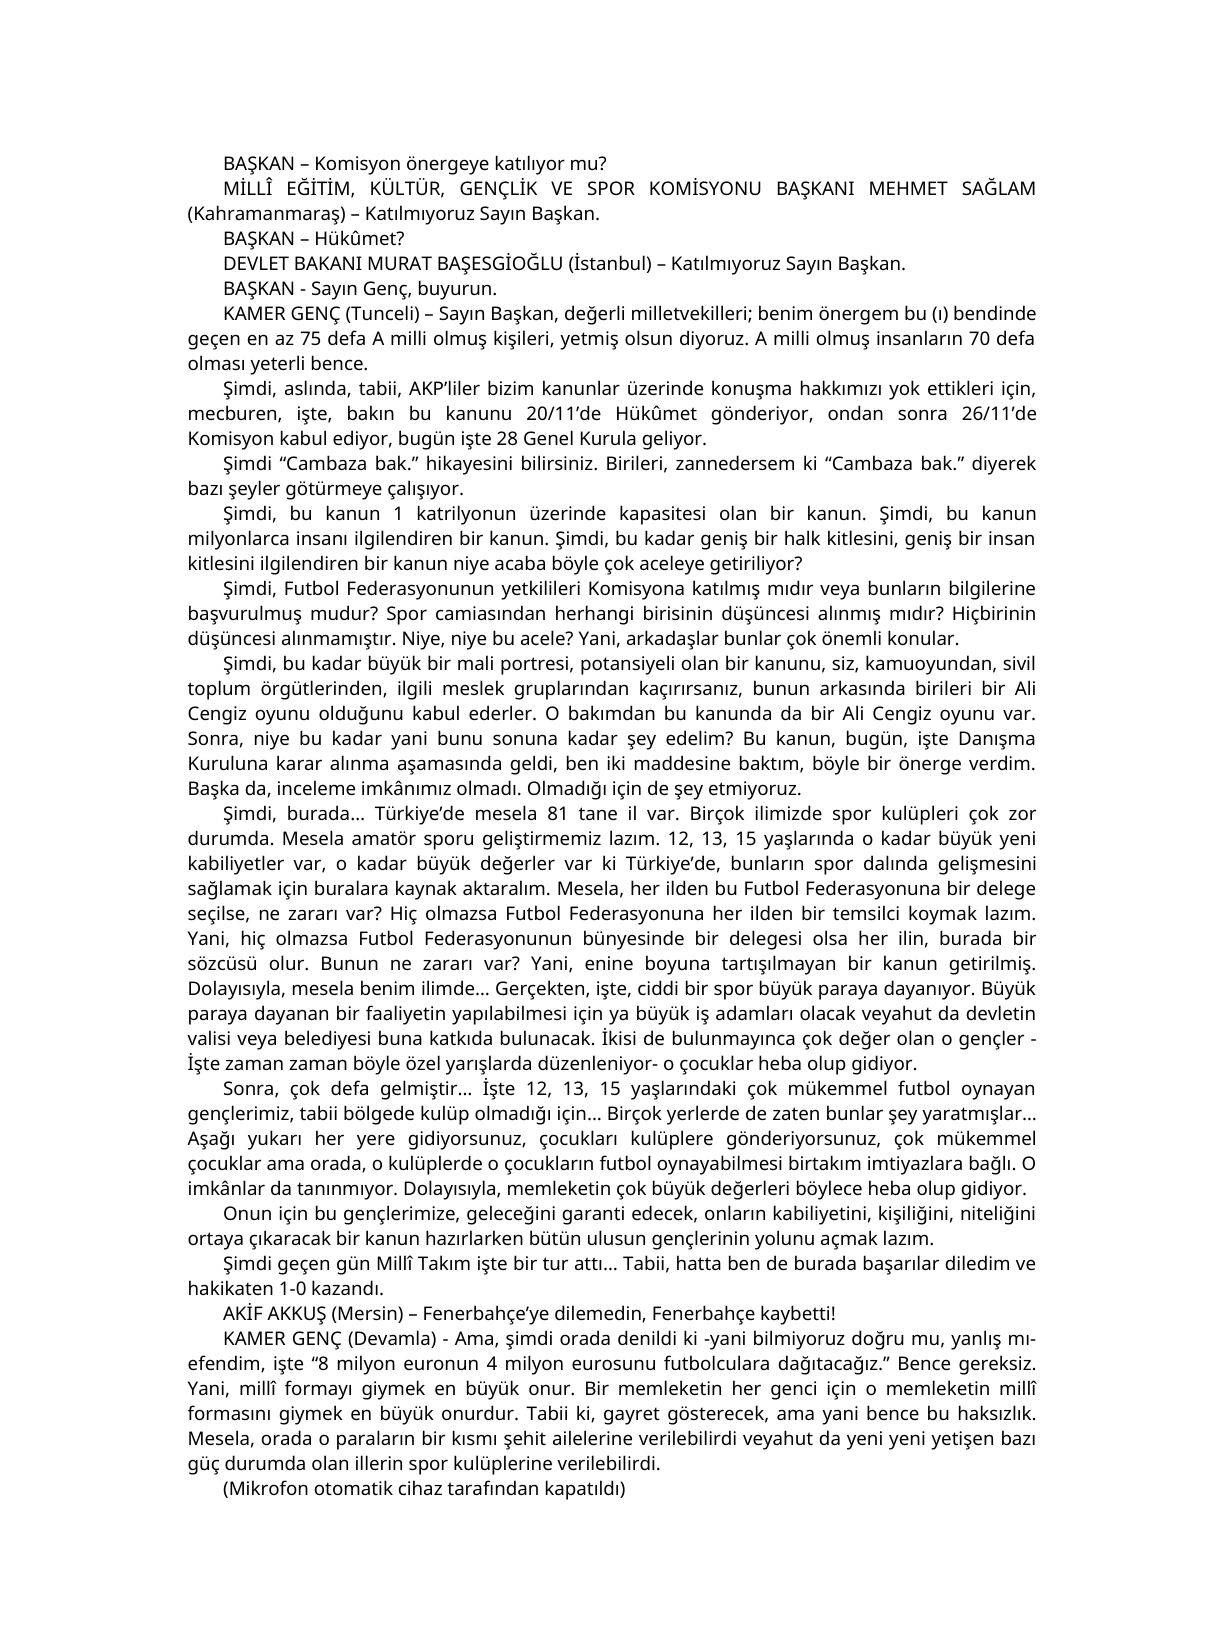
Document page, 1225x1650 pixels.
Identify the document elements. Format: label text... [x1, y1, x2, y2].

text AKİF AKKUŞ (Mersin) – Fenerbahçe’ye dilemedin, Fenerbahçe kaybetti! [187, 1300, 1037, 1325]
text Şimdi, Futbol Federasyonunun yetkilileri Komisyona katılmış mıdır veya bunların bilgilerine başvurulmuş mudur? Spor camiasından herhangi birisinin düşüncesi alınmış mıdır? Hiçbirinin düşüncesi alınmamıştır. Niye, niye bu acele? Yani, arkadaşlar bunlar çok önemli konular. [187, 575, 1037, 650]
text BAŞKAN – Hükûmet? [187, 225, 1037, 250]
text Şimdi, bu kadar büyük bir mali portresi, potansiyeli olan bir kanunu, siz, kamuoyundan, sivil toplum örgütlerinden, ilgili meslek gruplarından kaçırırsanız, bunun arkasında birileri bir Ali Cengiz oyunu olduğunu kabul ederler. O bakımdan bu kanunda da bir Ali Cengiz oyunu var. Sonra, niye bu kadar yani bunu sonuna kadar şey edelim? Bu kanun, bugün, işte Danışma Kuruluna karar alınma aşamasında geldi, ben iki maddesine baktım, böyle bir önerge verdim. Başka da, inceleme imkânımız olmadı. Olmadığı için de şey etmiyoruz. [187, 650, 1037, 800]
text BAŞKAN – Komisyon önergeye katılıyor mu? [187, 150, 1037, 175]
text Sonra, çok defa gelmiştir… İşte 12, 13, 15 yaşlarındaki çok mükemmel futbol oynayan gençlerimiz, tabii bölgede kulüp olmadığı için… Birçok yerlerde de zaten bunlar şey yaratmışlar… Aşağı yukarı her yere gidiyorsunuz, çocukları kulüplere gönderiyorsunuz, çok mükemmel çocuklar ama orada, o kulüplerde o çocukların futbol oynayabilmesi birtakım imtiyazlara bağlı. O imkânlar da tanınmıyor. Dolayısıyla, memleketin çok büyük değerleri böylece heba olup gidiyor. [187, 1075, 1037, 1200]
text Onun için bu gençlerimize, geleceğini garanti edecek, onların kabiliyetini, kişiliğini, niteliğini ortaya çıkaracak bir kanun hazırlarken bütün ulusun gençlerinin yolunu açmak lazım. [187, 1200, 1037, 1250]
text KAMER GENÇ (Devamla) - Ama, şimdi orada denildi ki -yani bilmiyoruz doğru mu, yanlış mı- efendim, işte “8 milyon euronun 4 milyon eurosunu futbolculara dağıtacağız.” Bence gereksiz. Yani, millî formayı giymek en büyük onur. Bir memleketin her genci için o memleketin millî formasını giymek en büyük onurdur. Tabii ki, gayret gösterecek, ama yani bence bu haksızlık. Mesela, orada o paraların bir kısmı şehit ailelerine verilebilirdi veyahut da yeni yeni yetişen bazı güç durumda olan illerin spor kulüplerine verilebilirdi. [187, 1325, 1037, 1475]
text (Mikrofon otomatik cihaz tarafından kapatıldı) [187, 1475, 1037, 1500]
text Şimdi, bu kanun 1 katrilyonun üzerinde kapasitesi olan bir kanun. Şimdi, bu kanun milyonlarca insanı ilgilendiren bir kanun. Şimdi, bu kadar geniş bir halk kitlesini, geniş bir insan kitlesini ilgilendiren bir kanun niye acaba böyle çok aceleye getiriliyor? [187, 500, 1037, 575]
text DEVLET BAKANI MURAT BAŞESGİOĞLU (İstanbul) – Katılmıyoruz Sayın Başkan. [187, 250, 1037, 275]
text Şimdi “Cambaza bak.” hikayesini bilirsiniz. Birileri, zannedersem ki “Cambaza bak.” diyerek bazı şeyler götürmeye çalışıyor. [187, 450, 1037, 500]
text KAMER GENÇ (Tunceli) – Sayın Başkan, değerli milletvekilleri; benim önergem bu (ı) bendinde geçen en az 75 defa A milli olmuş kişileri, yetmiş olsun diyoruz. A milli olmuş insanların 70 defa olması yeterli bence. [187, 300, 1037, 375]
text MİLLÎ EĞİTİM, KÜLTÜR, GENÇLİK VE SPOR KOMİSYONU BAŞKANI MEHMET SAĞLAM (Kahramanmaraş) – Katılmıyoruz Sayın Başkan. [187, 175, 1037, 225]
text Şimdi, burada… Türkiye’de mesela 81 tane il var. Birçok ilimizde spor kulüpleri çok zor durumda. Mesela amatör sporu geliştirmemiz lazım. 12, 13, 15 yaşlarında o kadar büyük yeni kabiliyetler var, o kadar büyük değerler var ki Türkiye’de, bunların spor dalında gelişmesini sağlamak için buralara kaynak aktaralım. Mesela, her ilden bu Futbol Federasyonuna bir delege seçilse, ne zararı var? Hiç olmazsa Futbol Federasyonuna her ilden bir temsilci koymak lazım. Yani, hiç olmazsa Futbol Federasyonunun bünyesinde bir delegesi olsa her ilin, burada bir sözcüsü olur. Bunun ne zararı var? Yani, enine boyuna tartışılmayan bir kanun getirilmiş. Dolayısıyla, mesela benim ilimde… Gerçekten, işte, ciddi bir spor büyük paraya dayanıyor. Büyük paraya dayanan bir faaliyetin yapılabilmesi için ya büyük iş adamları olacak veyahut da devletin valisi veya belediyesi buna katkıda bulunacak. İkisi de bulunmayınca çok değer olan o gençler -İşte zaman zaman böyle özel yarışlarda düzenleniyor- o çocuklar heba olup gidiyor. [187, 800, 1037, 1075]
text Şimdi, aslında, tabii, AKP’liler bizim kanunlar üzerinde konuşma hakkımızı yok ettikleri için, mecburen, işte, bakın bu kanunu 20/11’de Hükûmet gönderiyor, ondan sonra 26/11’de Komisyon kabul ediyor, bugün işte 28 Genel Kurula geliyor. [187, 375, 1037, 450]
text BAŞKAN - Sayın Genç, buyurun. [187, 275, 1037, 300]
text Şimdi geçen gün Millî Takım işte bir tur attı… Tabii, hatta ben de burada başarılar diledim ve hakikaten 1-0 kazandı. [187, 1250, 1037, 1300]
